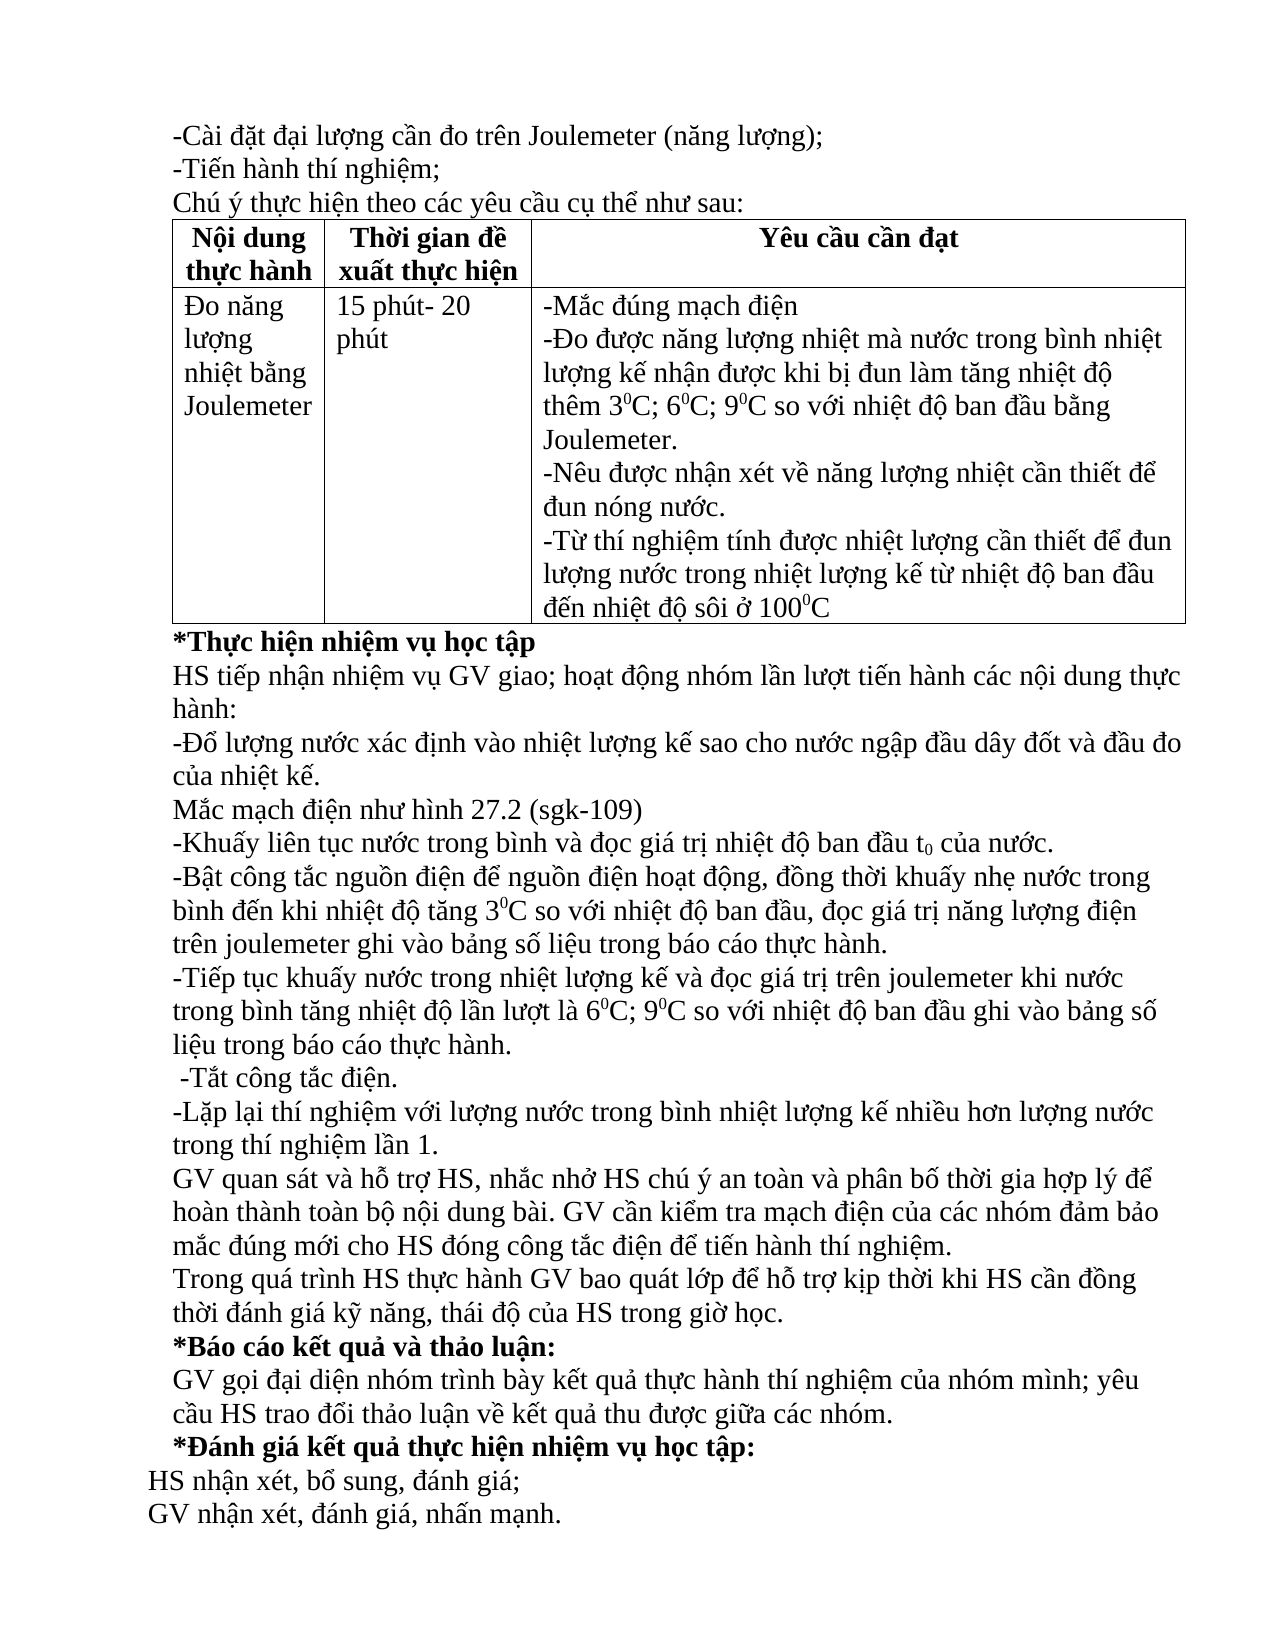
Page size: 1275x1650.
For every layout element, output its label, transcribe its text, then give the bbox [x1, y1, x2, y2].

list Trong quá trình HS thực hành GV bao quát lớp để hỗ trợ kịp thời khi HS cần đồng thời đánh giá kỹ năng, thái độ của HS trong giờ học. [172, 1262, 1186, 1329]
list GV quan sát và hỗ trợ HS, nhắc nhở HS chú ý an toàn và phân bố thời gia hợp lý để hoàn thành toàn bộ nội dung bài. GV cần kiểm tra mạch điện của các nhóm đảm bảo mắc đúng mới cho HS đóng công tắc điện để tiến hành thí nghiệm. [172, 1161, 1186, 1262]
list Mắc mạch điện như hình 27.2 (sgk-109) [172, 792, 1186, 826]
table_header Thời gian đề xuất thực hiện [325, 220, 531, 287]
list -Bật công tắc nguồn điện để nguồn điện hoạt động, đồng thời khuấy nhẹ nước trong bình đến khi nhiệt độ tăng 30C so với nhiệt độ ban đầu, đọc giá trị năng lượng điện trên joulemeter ghi vào bảng số liệu trong báo cáo thực hành. [172, 859, 1186, 960]
list GV gọi đại diện nhóm trình bày kết quả thực hành thí nghiệm của nhóm mình; yêu cầu HS trao đổi thảo luận về kết quả thu được giữa các nhóm. [172, 1362, 1186, 1429]
table_header Yêu cầu cần đạt [532, 220, 1185, 287]
list *Báo cáo kết quả và thảo luận: [172, 1329, 1186, 1362]
table_cell Đo năng lượng nhiệt bằng Joulemeter [173, 288, 324, 623]
list -Tắt công tắc điện. [172, 1060, 1186, 1094]
list -Cài đặt đại lượng cần đo trên Joulemeter (năng lượng); [172, 118, 1186, 152]
list HS tiếp nhận nhiệm vụ GV giao; hoạt động nhóm lần lượt tiến hành các nội dung thực hành: [172, 658, 1186, 725]
list -Khuấy liên tục nước trong bình và đọc giá trị nhiệt độ ban đầu t0 của nước. [172, 826, 1186, 859]
list Chú ý thực hiện theo các yêu cầu cụ thể như sau: [172, 185, 1186, 219]
text GV nhận xét, đánh giá, nhấn mạnh. [148, 1496, 1186, 1530]
table_cell 15 phút- 20 phút [325, 288, 531, 623]
list *Đánh giá kết quả thực hiện nhiệm vụ học tập: [172, 1429, 1186, 1463]
table_cell -Mắc đúng mạch điện -Đo được năng lượng nhiệt mà nước trong bình nhiệt lượng kế nhận được khi bị đun làm tăng nhiệt độ thêm 30C; 60C; 90C so với nhiệt độ ban đầu bằng Joulemeter. -Nêu được nhận xét về năng lượng nhiệt cần thiết để đun nóng nước. -Từ thí nghiệm tính được nhiệt lượng cần thiết để đun lượng nước trong nhiệt lượng kế từ nhiệt độ ban đầu đến nhiệt độ sôi ở 1000C [532, 288, 1185, 623]
list *Thực hiện nhiệm vụ học tập [172, 624, 1186, 658]
list -Tiếp tục khuấy nước trong nhiệt lượng kế và đọc giá trị trên joulemeter khi nước trong bình tăng nhiệt độ lần lượt là 60C; 90C so với nhiệt độ ban đầu ghi vào bảng số liệu trong báo cáo thực hành. [172, 960, 1186, 1060]
list -Đổ lượng nước xác định vào nhiệt lượng kế sao cho nước ngập đầu dây đốt và đầu đo của nhiệt kế. [172, 725, 1186, 792]
table_header Nội dung thực hành [173, 220, 324, 287]
list -Lặp lại thí nghiệm với lượng nước trong bình nhiệt lượng kế nhiều hơn lượng nước trong thí nghiệm lần 1. [172, 1094, 1186, 1161]
text HS nhận xét, bổ sung, đánh giá; [148, 1463, 1186, 1496]
list -Tiến hành thí nghiệm; [172, 152, 1186, 185]
